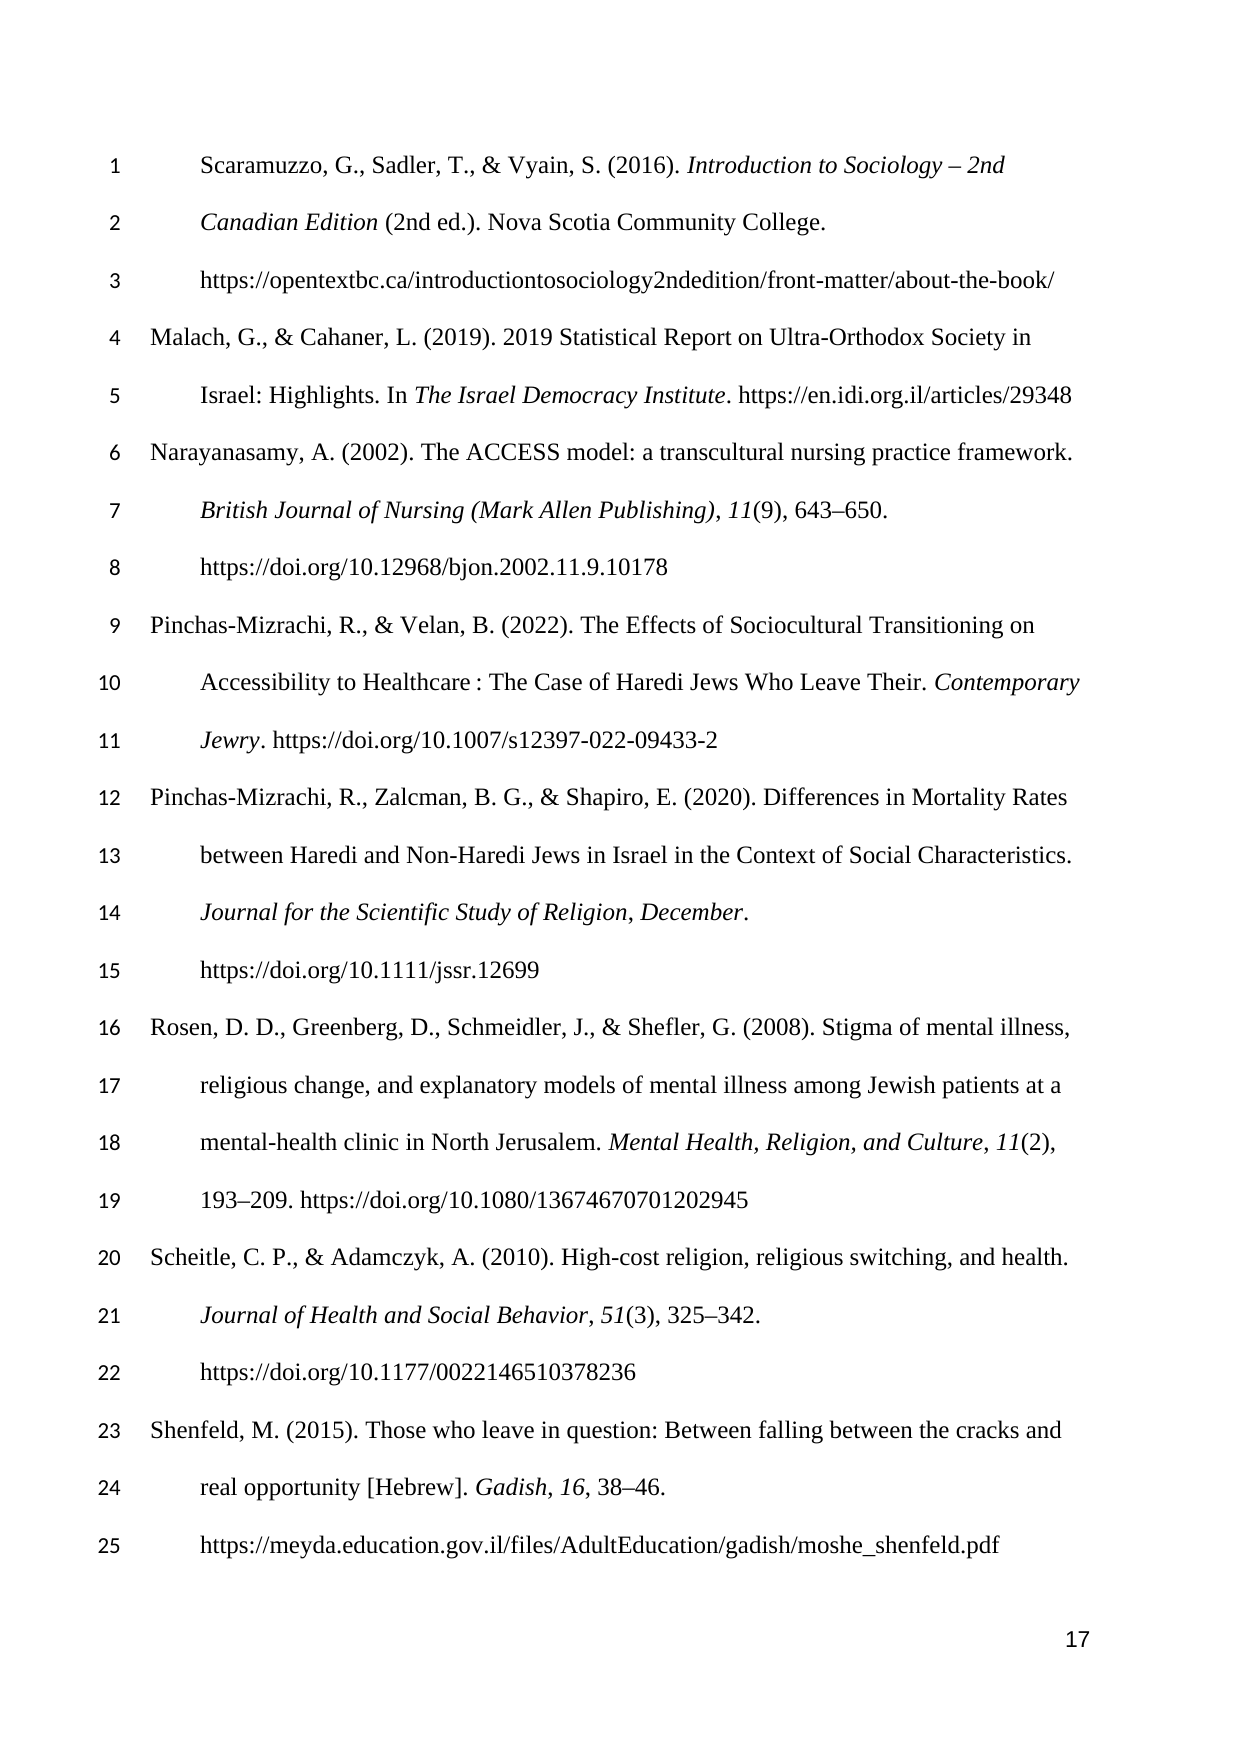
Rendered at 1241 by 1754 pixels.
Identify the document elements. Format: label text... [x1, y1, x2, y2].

text Shenfeld, M. (2015). Those who leave in question: Between falling between the cracks and real opportunity [Hebrew]. Gadish, 16, 38–46. https://meyda.education.gov.il/files/AdultEducation/gadish/moshe_shenfeld.pdf [150, 1415, 1090, 1559]
text Rosen, D. D., Greenberg, D., Schmeidler, J., & Shefler, G. (2008). Stigma of mental illness, religious change, and explanatory models of mental illness among Jewish patients at a mental-health clinic in North Jerusalem. Mental Health, Religion, and Culture, 11(2), 193–209. https://doi.org/10.1080/13674670701202945 [150, 1012, 1090, 1214]
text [150, 150, 1090, 294]
text Pinchas-Mizrachi, R., Zalcman, B. G., & Shapiro, E. (2020). Differences in Mortality Rates between Haredi and Non-Haredi Jews in Israel in the Context of Social Characteristics. Journal for the Scientific Study of Religion, December. https://doi.org/10.1111/jssr.12699 [150, 782, 1090, 984]
text Pinchas-Mizrachi, R., & Velan, B. (2022). The Effects of Sociocultural Transitioning on Accessibility to Healthcare : The Case of Haredi Jews Who Leave Their. Contemporary Jewry. https://doi.org/10.1007/s12397-022-09433-2 [150, 610, 1090, 754]
text Malach, G., & Cahaner, L. (2019). 2019 Statistical Report on Ultra-Orthodox Society in Israel: Highlights. In The Israel Democracy Institute. https://en.idi.org.il/articles/29348 [150, 322, 1090, 409]
text Narayanasamy, A. (2002). The ACCESS model: a transcultural nursing practice framework. British Journal of Nursing (Mark Allen Publishing), 11(9), 643–650. https://doi.org/10.12968/bjon.2002.11.9.10178 [150, 437, 1090, 581]
text Scheitle, C. P., & Adamczyk, A. (2010). High-cost religion, religious switching, and health. Journal of Health and Social Behavior, 51(3), 325–342. https://doi.org/10.1177/0022146510378236 [150, 1242, 1090, 1386]
